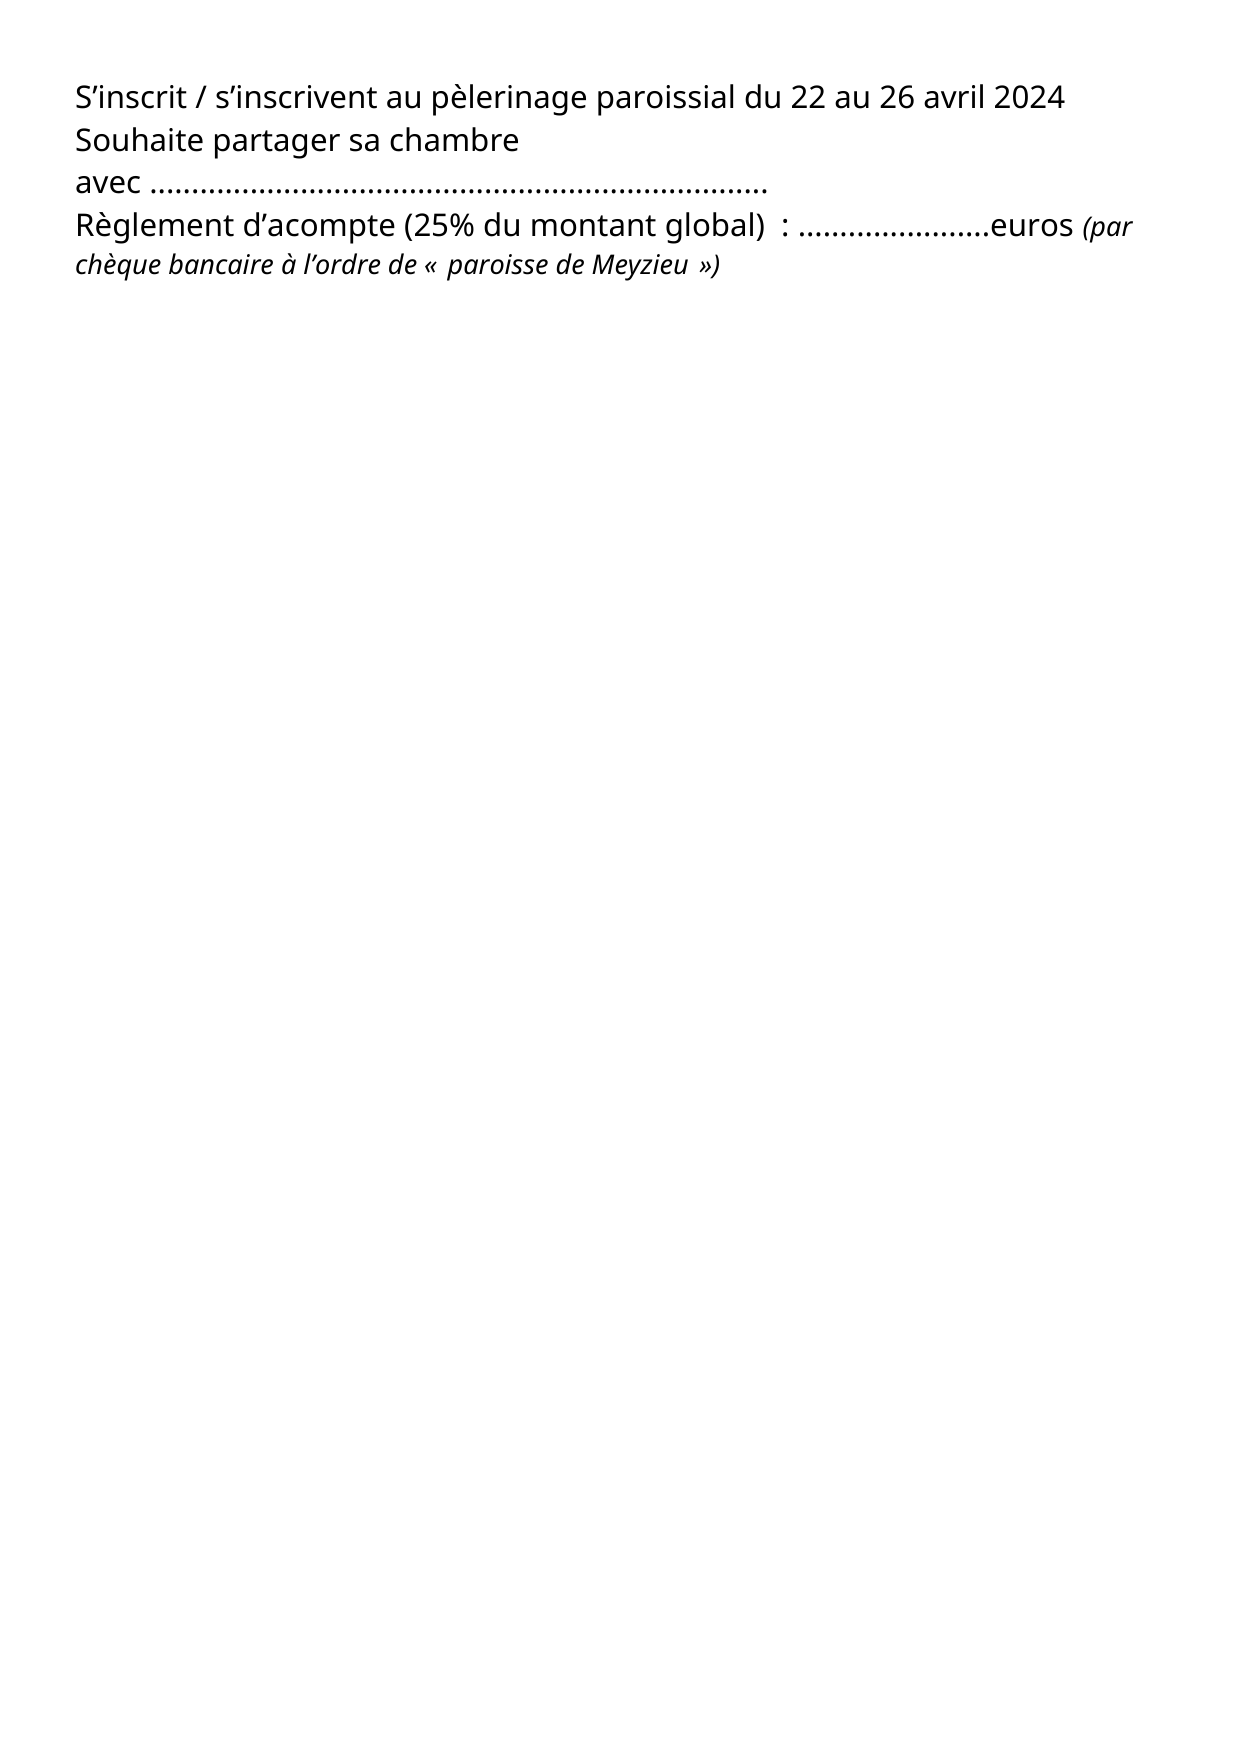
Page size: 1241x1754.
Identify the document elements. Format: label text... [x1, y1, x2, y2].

text S’inscrit / s’inscrivent au pèlerinage paroissial du 22 au 26 avril 2024 [75, 75, 1165, 118]
text Souhaite partager sa chambre avec .......................................................................... [75, 118, 1165, 203]
text Règlement d’acompte (25% du montant global) : .......................euros (par chèque bancaire à l’ordre de « paroisse de Meyzieu ») [75, 203, 1165, 282]
